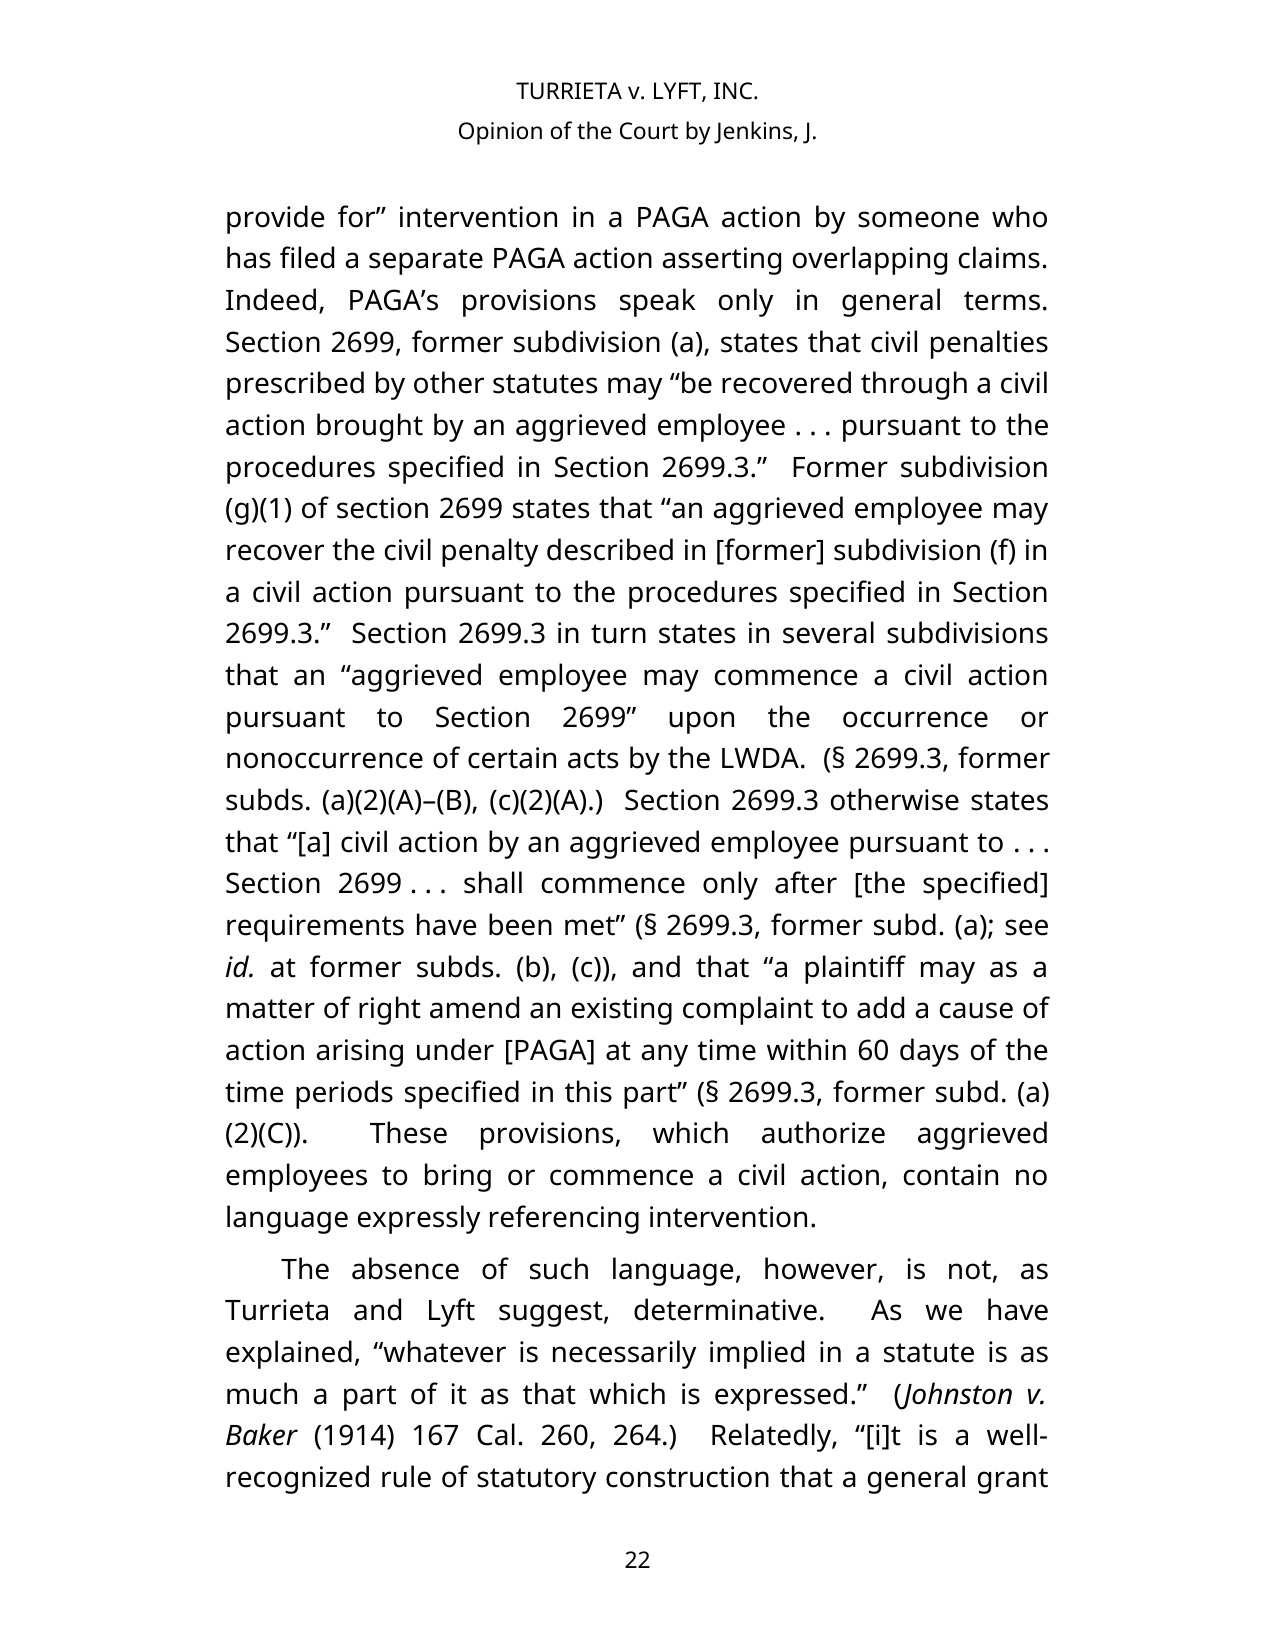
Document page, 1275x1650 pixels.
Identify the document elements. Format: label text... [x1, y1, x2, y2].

text Turning first to the statutory language, we begin with Olson’s acknowledgement that PAGA’s text “does not explicitly provide for” intervention in a PAGA action by someone who has filed a separate PAGA action asserting overlapping claims. Indeed, PAGA’s provisions speak only in general terms. Section 2699, former subdivision (a), states that civil penalties prescribed by other statutes may “be recovered through a civil action brought by an aggrieved employee . . . pursuant to the procedures specified in Section 2699.3.” Former subdivision (g)(1) of section 2699 states that “an aggrieved employee may recover the civil penalty described in [former] subdivision (f) in a civil action pursuant to the procedures specified in Section 2699.3.” Section 2699.3 in turn states in several subdivisions that an “aggrieved employee may commence a civil action pursuant to Section 2699” upon the occurrence or nonoccurrence of certain acts by the LWDA. (§ 2699.3, former subds. (a)(2)(A)–(B), (c)(2)(A).) Section 2699.3 otherwise states that “[a] civil action by an aggrieved employee pursuant to . . . Section 2699 . . . shall commence only after [the specified] requirements have been met” (§ 2699.3, former subd. (a); see id. at former subds. (b), (c)), and that “a plaintiff may as a matter of right amend an existing complaint to add a cause of action arising under [PAGA] at any time within 60 days of the time periods specified in this part” (§ 2699.3, former subd. (a)(2)(C)). These provisions, which authorize aggrieved employees to bring or commence a civil action, contain no language expressly referencing intervention. [225, 194, 1050, 1235]
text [225, 1246, 1050, 1496]
